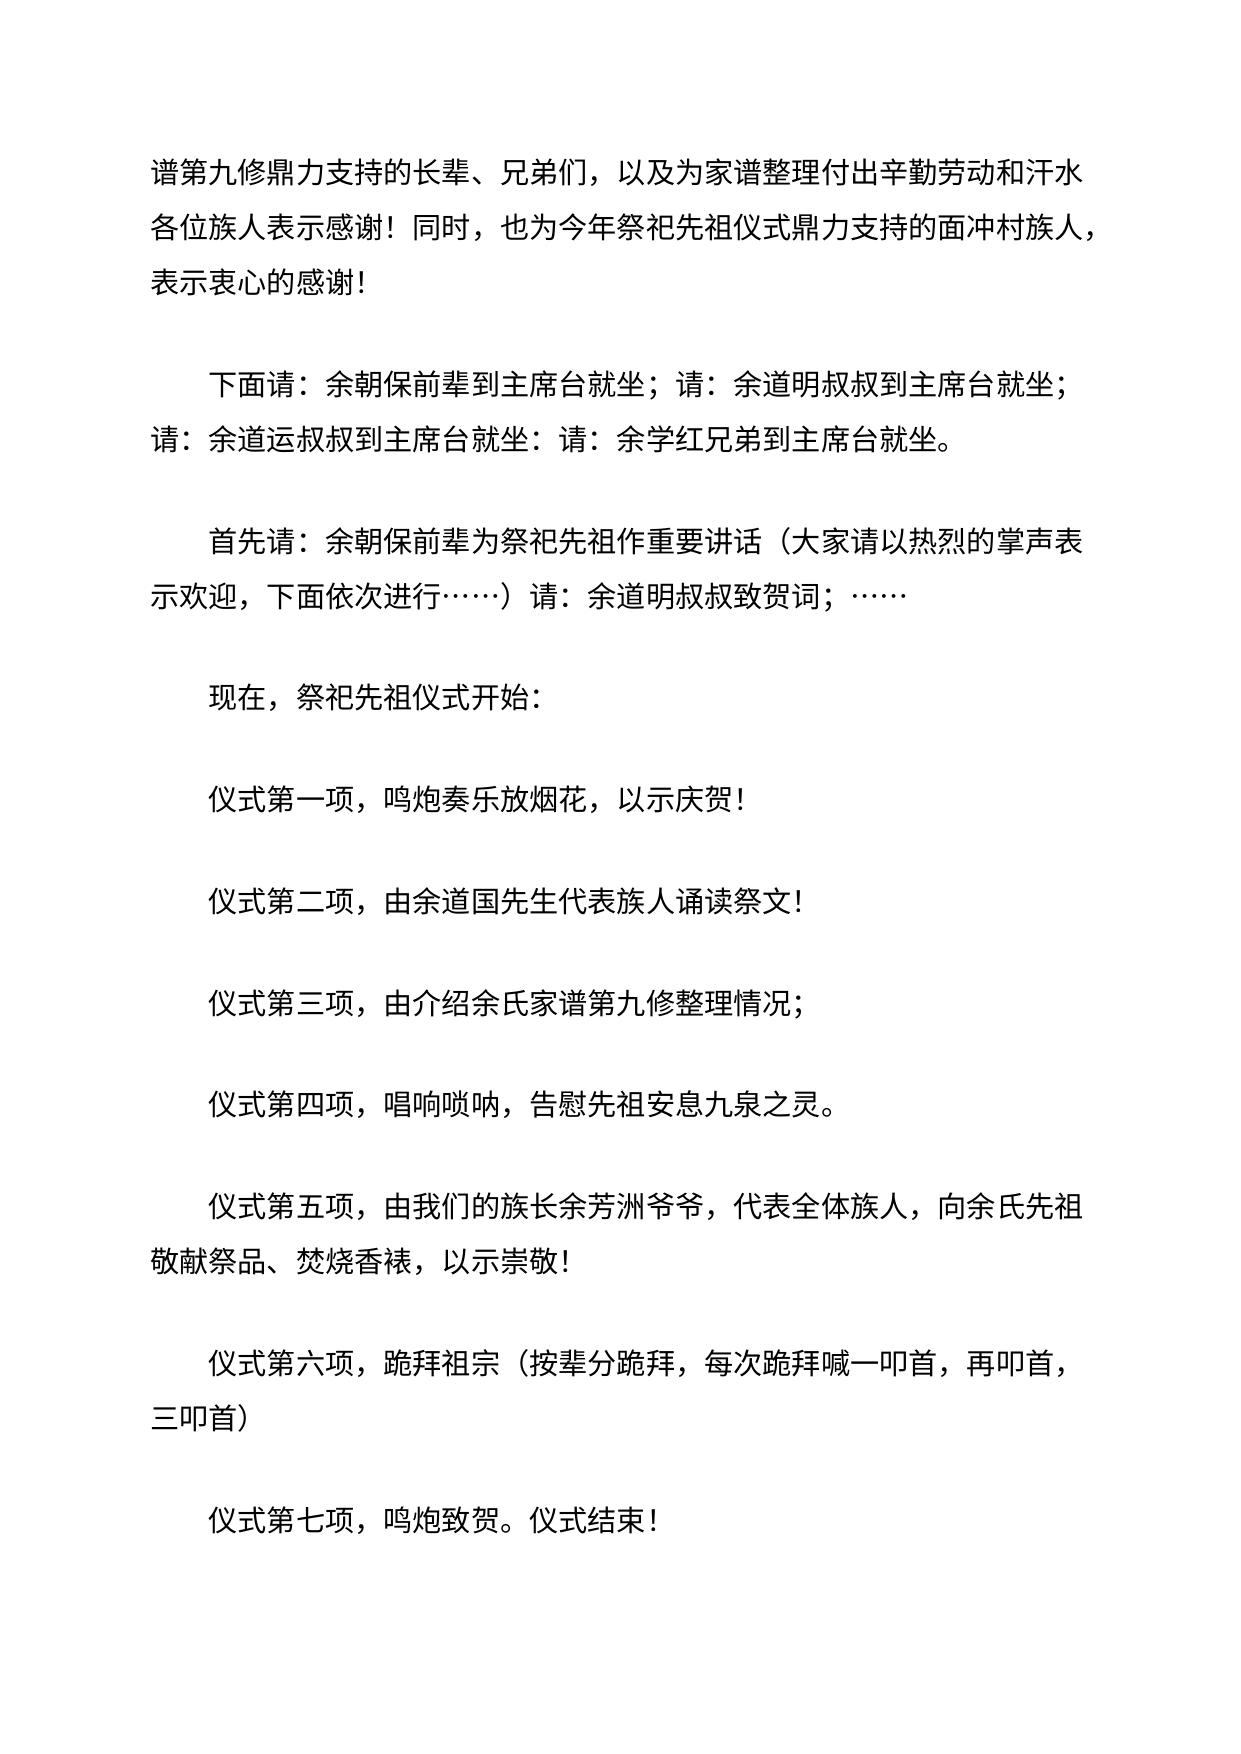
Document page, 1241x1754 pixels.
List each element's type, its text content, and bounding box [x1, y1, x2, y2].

text 仪式第二项，由余道国先生代表族人诵读祭文！ [150, 878, 1090, 921]
text 仪式第三项，由介绍余氏家谱第九修整理情况； [150, 980, 1090, 1022]
text 仪式第一项，鸣炮奏乐放烟花，以示庆贺！ [150, 777, 1090, 819]
text 仪式第五项，由我们的族长余芳洲爷爷，代表全体族人，向余氏先祖敬献祭品、焚烧香裱，以示崇敬！ [150, 1184, 1090, 1281]
text 仪式第六项，跪拜祖宗（按辈分跪拜，每次跪拜喊一叩首，再叩首，三叩首） [150, 1340, 1090, 1438]
text 仪式第七项，鸣炮致贺。仪式结束！ [150, 1497, 1090, 1539]
text 首先请：余朝保前辈为祭祀先祖作重要讲话（大家请以热烈的掌声表示欢迎，下面依次进行……）请：余道明叔叔致贺词；…… [150, 518, 1090, 615]
text 仪式第四项，唱响唢呐，告慰先祖安息九泉之灵。 [150, 1082, 1090, 1124]
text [150, 150, 1090, 302]
text 下面请：余朝保前辈到主席台就坐；请：余道明叔叔到主席台就坐；请：余道运叔叔到主席台就坐：请：余学红兄弟到主席台就坐。 [150, 362, 1090, 459]
text 现在，祭祀先祖仪式开始： [150, 675, 1090, 717]
